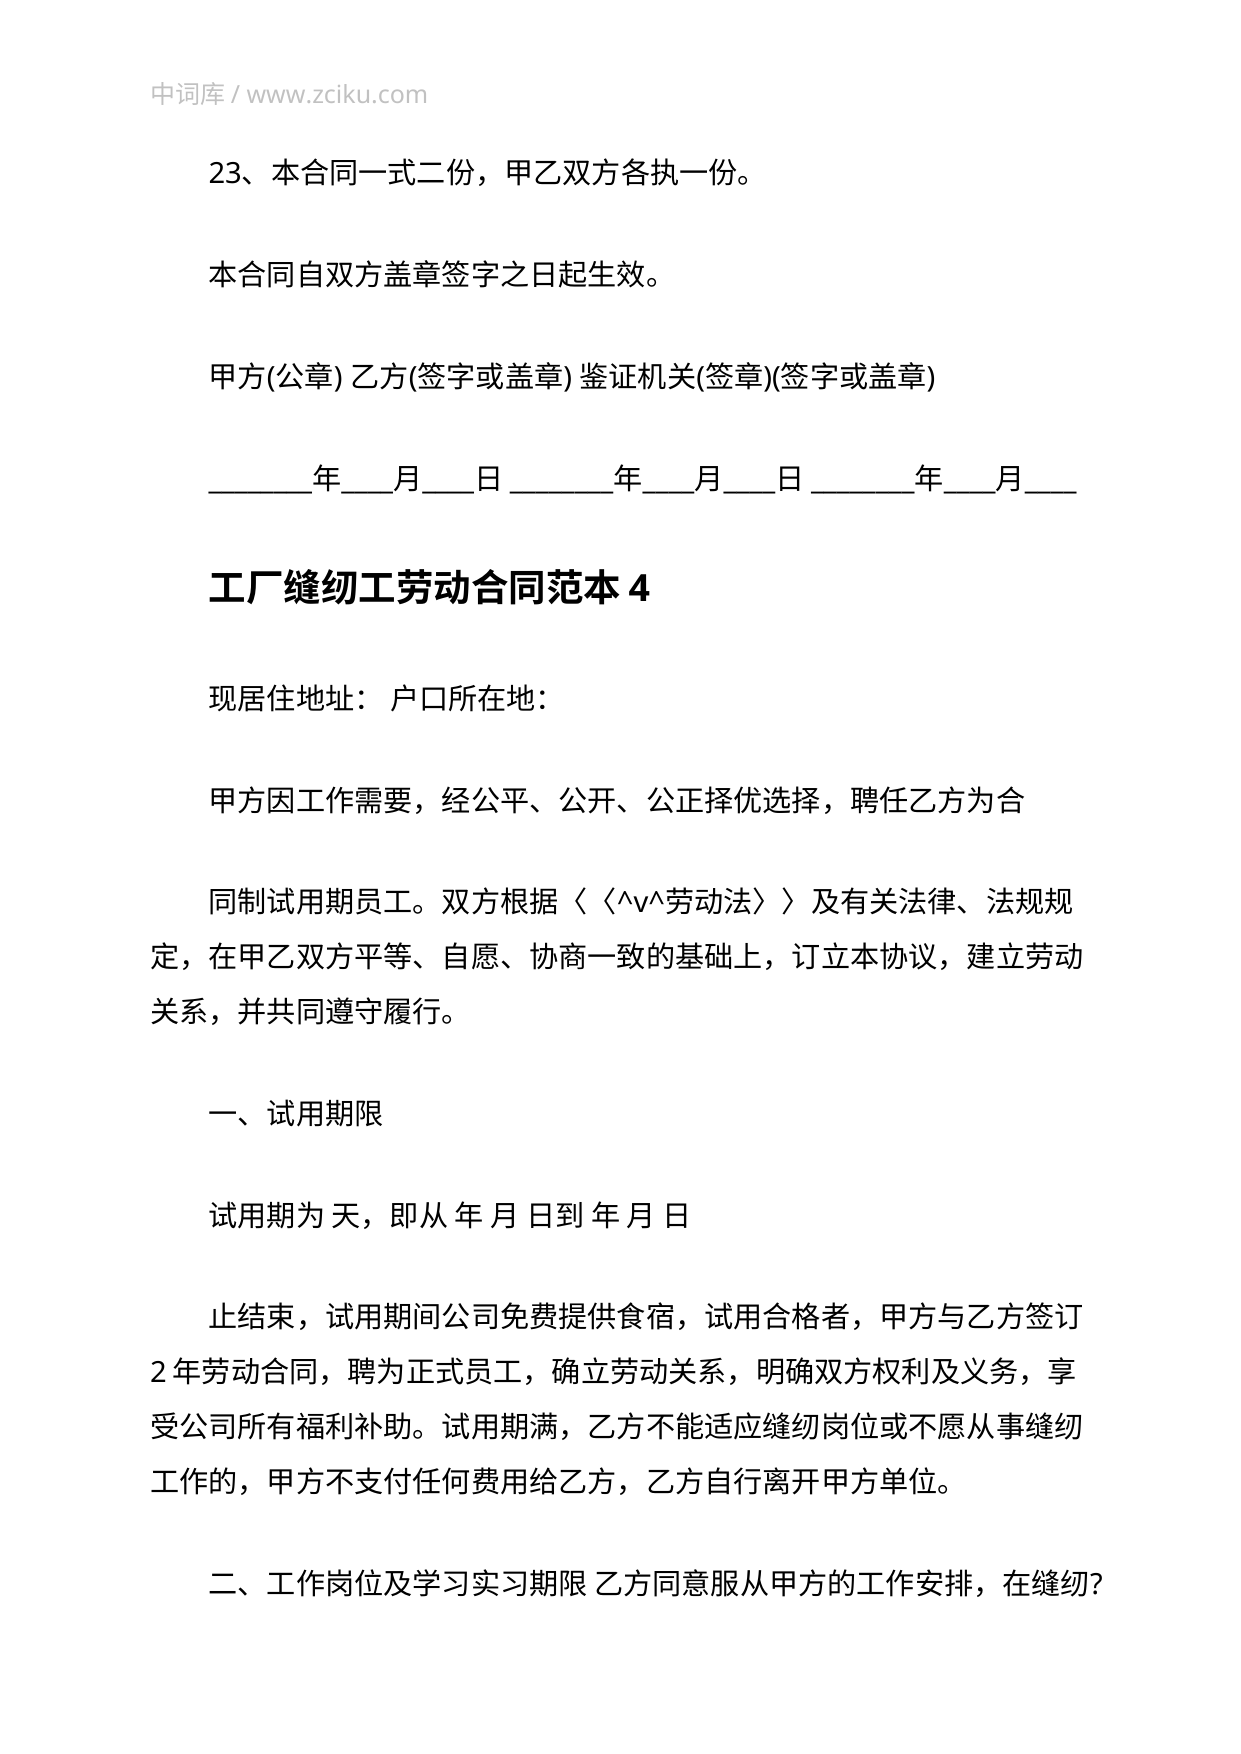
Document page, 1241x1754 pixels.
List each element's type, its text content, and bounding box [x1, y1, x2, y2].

text 止结束，试用期间公司免费提供食宿，试用合格者，甲方与乙方签订2年劳动合同，聘为正式员工，确立劳动关系，明确双方权利及义务，享受公司所有福利补助。试用期满，乙方不能适应缝纫岗位或不愿从事缝纫工作的，甲方不支付任何费用给乙方，乙方自行离开甲方单位。 [150, 1294, 1090, 1501]
text 甲方因工作需要，经公平、公开、公正择优选择，聘任乙方为合 [150, 777, 1090, 819]
text 23、本合同一式二份，甲乙双方各执一份。 [150, 150, 1090, 192]
text 一、试用期限 [150, 1091, 1090, 1133]
text ________年____月____日 ________年____月____日 ________年____月____ [150, 456, 1090, 498]
text 甲方(公章) 乙方(签字或盖章) 鉴证机关(签章)(签字或盖章) [150, 354, 1090, 396]
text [150, 1561, 1090, 1603]
text 本合同自双方盖章签字之日起生效。 [150, 252, 1090, 294]
text 试用期为 天，即从 年 月 日到 年 月 日 [150, 1192, 1090, 1234]
text 工厂缝纫工劳动合同范本4 [150, 558, 1090, 612]
text 现居住地址： 户口所在地： [150, 675, 1090, 718]
text 同制试用期员工。双方根据〈〈^v^劳动法〉〉及有关法律、法规规定，在甲乙双方平等、自愿、协商一致的基础上，订立本协议，建立劳动关系，并共同遵守履行。 [150, 879, 1090, 1031]
